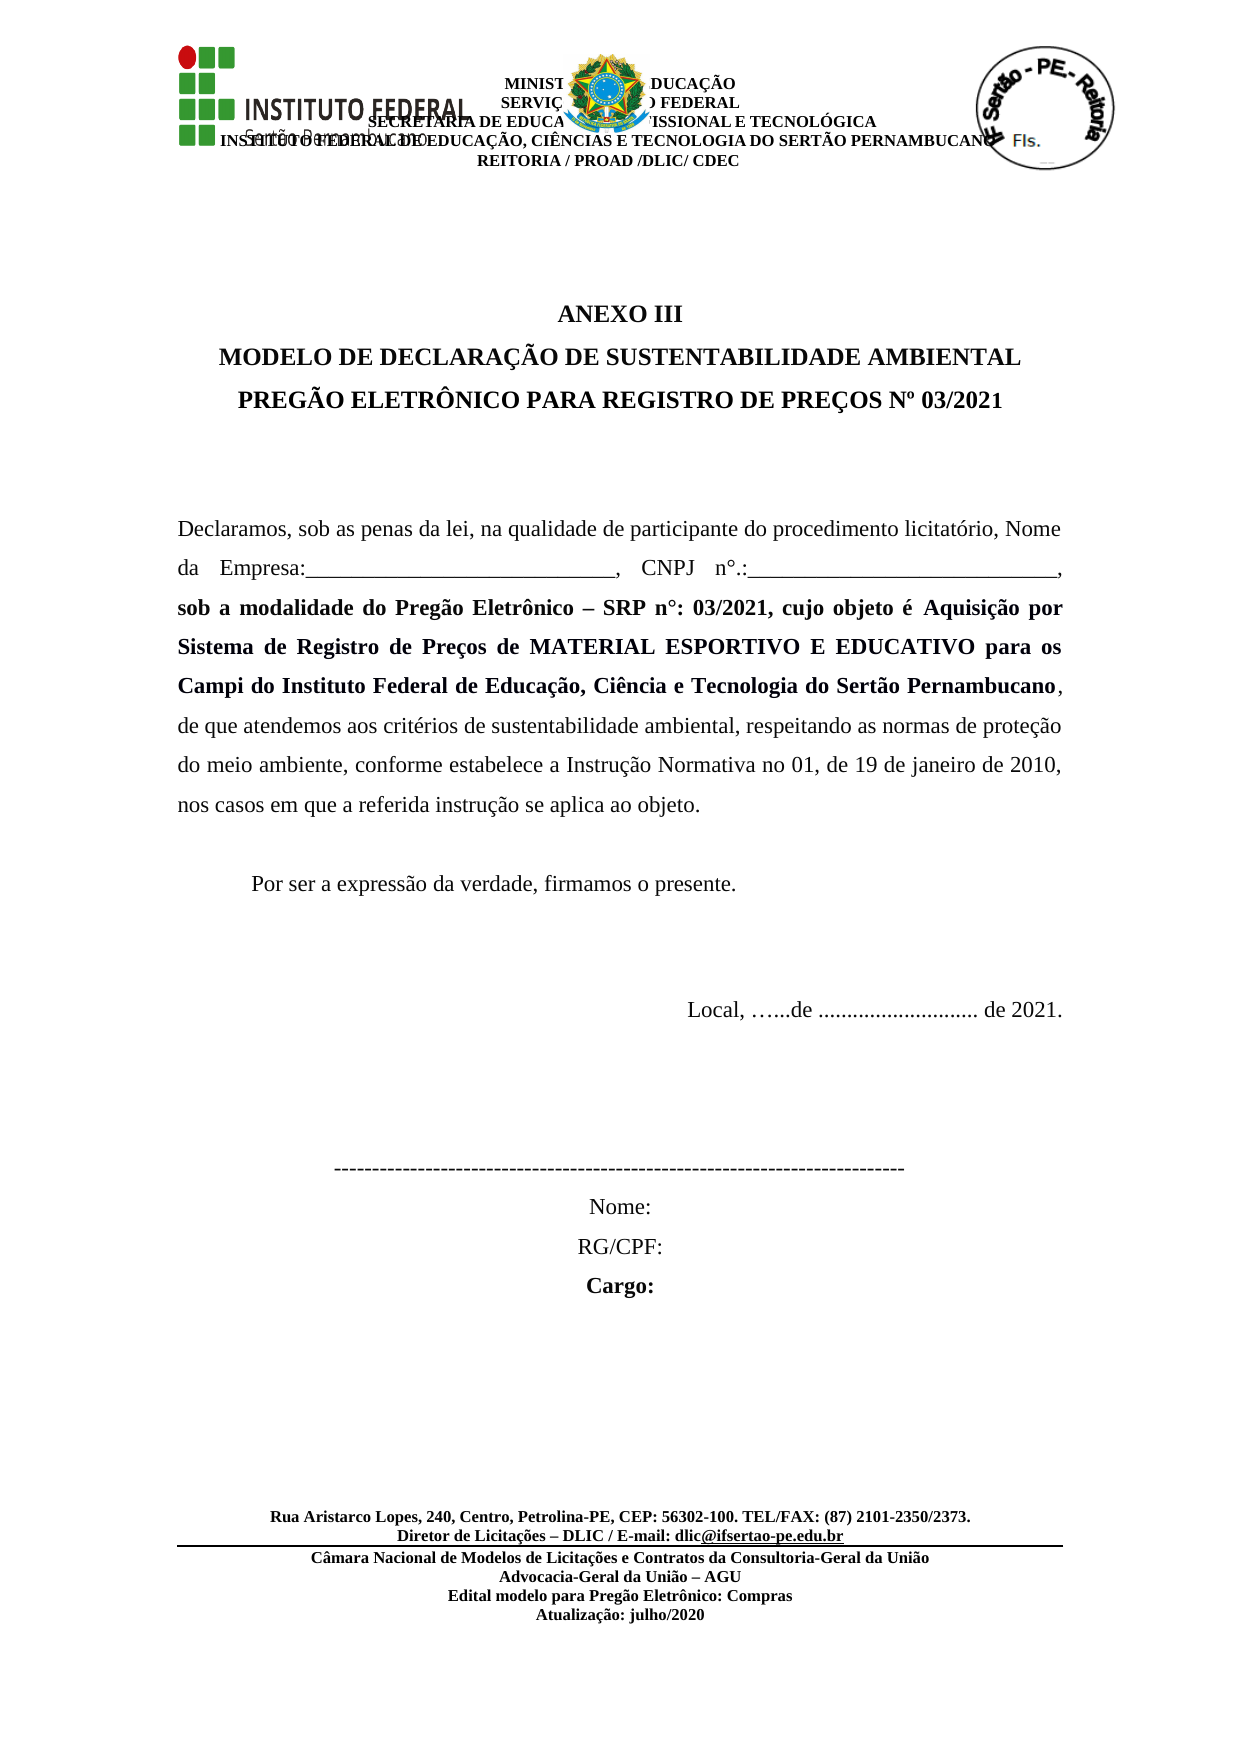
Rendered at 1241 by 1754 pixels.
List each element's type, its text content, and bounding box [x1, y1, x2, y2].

picture [272, 136, 279, 146]
text MODELO DE DECLARAÇÃO DE SUSTENTABILIDADE AMBIENTAL [177, 342, 1063, 371]
text PREGÃO ELETRÔNICO PARA REGISTRO DE PREÇOS Nº 03/2021 [177, 385, 1063, 414]
picture [403, 136, 408, 145]
picture [968, 35, 1122, 176]
text Declaramos, sob as penas da lei, na qualidade de participante do procedimento licitatório, Nome da Empresa:___________________________, CNPJ n°.:___________________________, sob a modalidade do Pregão Eletrônico – SRP n°: 03/2021, cujo objeto é Aquisição por Sistema de Registro de Preços de MATERIAL ESPORTIVO E EDUCATIVO para os Campi do Instituto Federal de Educação, Ciência e Tecnologia do Sertão Pernambucano, de que atendemos aos critérios de sustentabilidade ambiental, respeitando as normas de proteção do meio ambiente, conforme estabelece a Instrução Normativa no 01, de 19 de janeiro de 2010, nos casos em que a referida instrução se aplica ao objeto. [177, 514, 1063, 817]
text RG/CPF: [177, 1233, 1063, 1259]
text Local, …...de ............................ de 2021. [177, 996, 1063, 1022]
picture [303, 136, 308, 145]
picture [341, 136, 346, 145]
picture [178, 45, 469, 146]
text Por ser a expressão da verdade, firmamos o presente. [177, 870, 1063, 896]
picture [229, 138, 235, 146]
text --------------------------------------------------------------------------- [177, 1154, 1063, 1180]
text Cargo: [177, 1272, 1063, 1299]
picture [563, 54, 650, 133]
text ANEXO III [177, 299, 1063, 328]
picture [441, 136, 446, 145]
text Nome: [177, 1193, 1063, 1220]
picture [264, 136, 269, 146]
